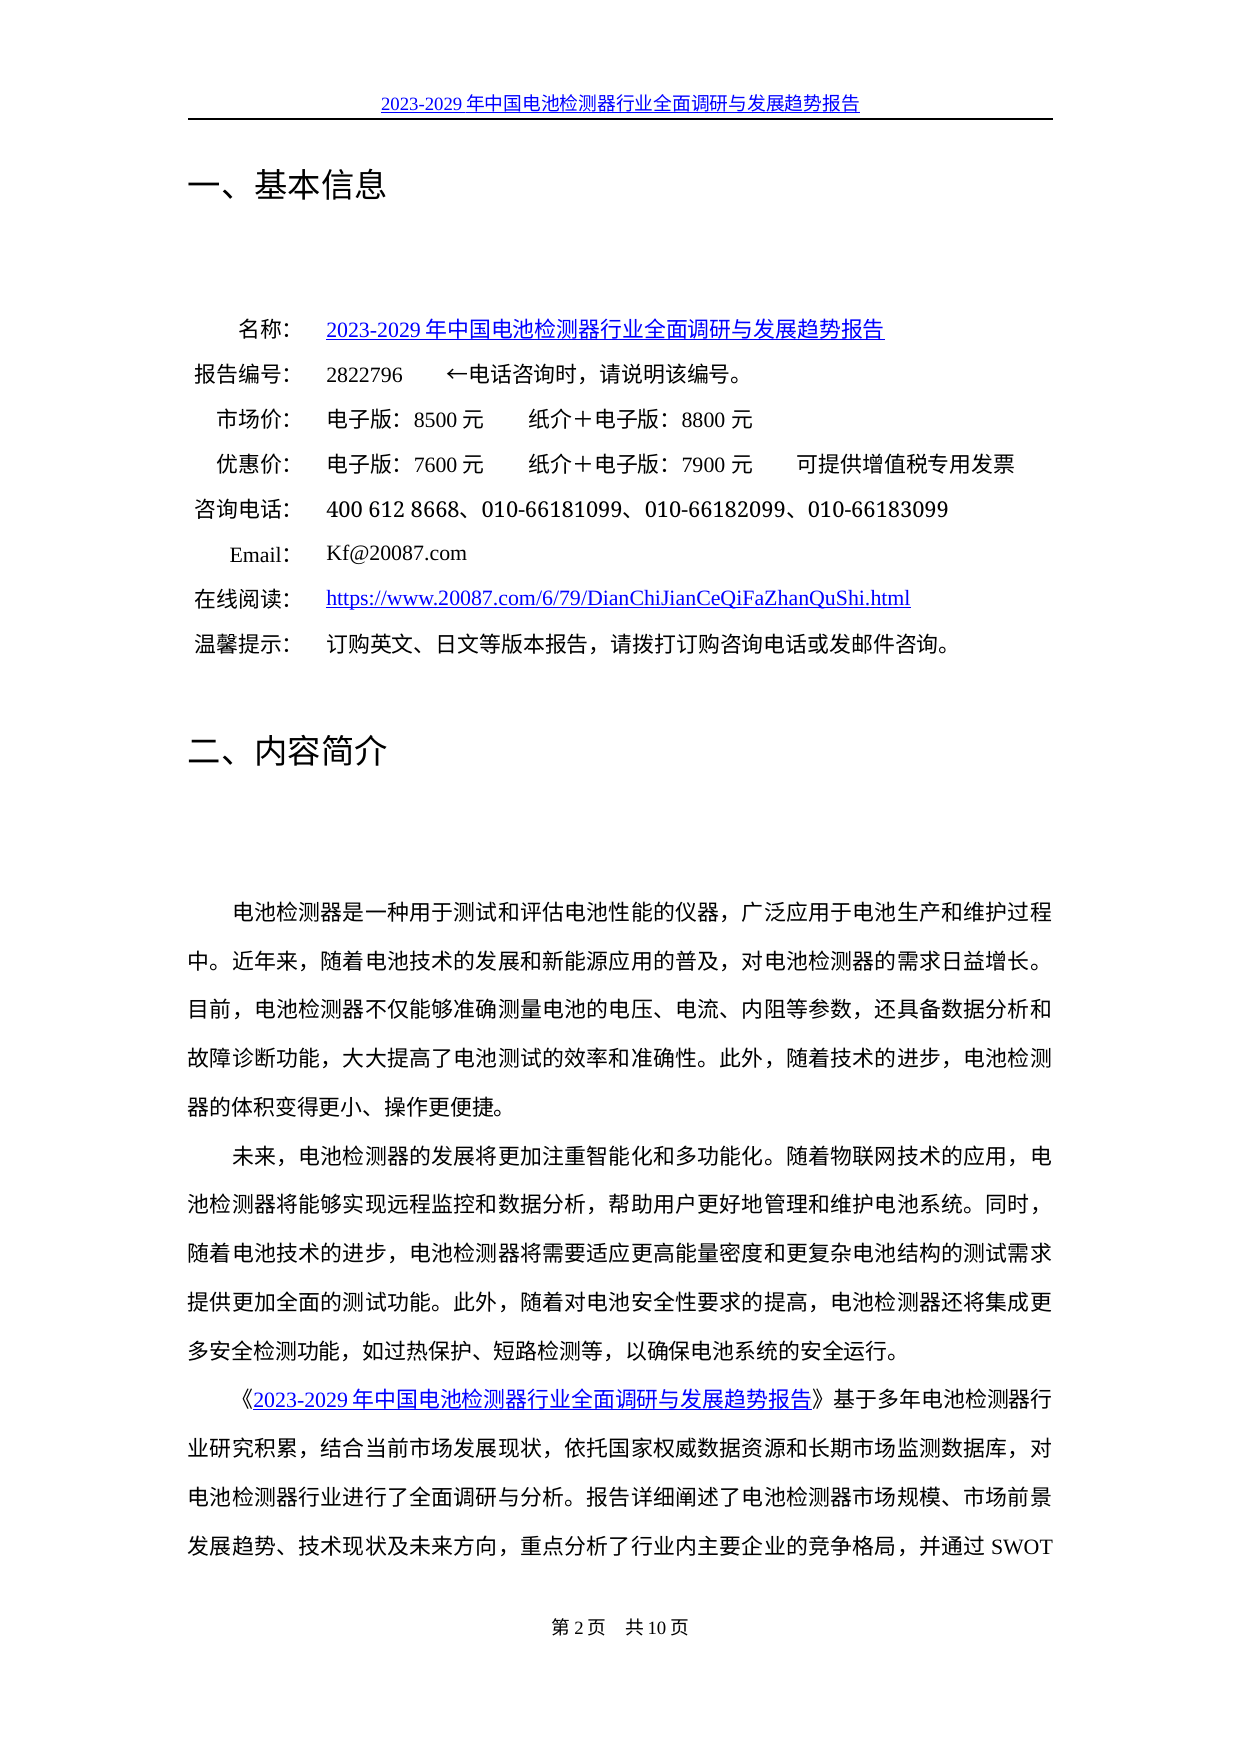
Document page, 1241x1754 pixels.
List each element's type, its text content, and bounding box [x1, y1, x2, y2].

table_cell 2822796 ←电话咨询时，请说明该编号。 [315, 357, 1073, 402]
table_cell [315, 582, 1073, 627]
table_cell 订购英文、日文等版本报告，请拨打订购咨询电话或发邮件咨询。 [315, 627, 1073, 672]
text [187, 894, 1053, 1561]
table_header 名称： [167, 312, 315, 357]
table_header 2023-2029年中国电池检测器行业全面调研与发展趋势报告 [315, 312, 1073, 357]
table_cell 电子版：8500 元 纸介＋电子版：8800 元 [315, 402, 1073, 447]
table_cell Kf@20087.com [315, 537, 1073, 582]
table_cell 400 612 8668、010-66181099、010-66182099、010-66183099 [315, 492, 1073, 537]
table_cell 报告编号： [167, 357, 315, 402]
table_cell 咨询电话： [167, 492, 315, 537]
title 二、内容简介 [187, 717, 1053, 782]
table_cell 优惠价： [167, 447, 315, 492]
table_cell 市场价： [167, 402, 315, 447]
table_cell 在线阅读： [167, 582, 315, 627]
table_cell Email： [167, 537, 315, 582]
table_cell 温馨提示： [167, 627, 315, 672]
title 一、基本信息 [187, 150, 1053, 215]
table_cell 电子版：7600 元 纸介＋电子版：7900 元 可提供增值税专用发票 [315, 447, 1073, 492]
